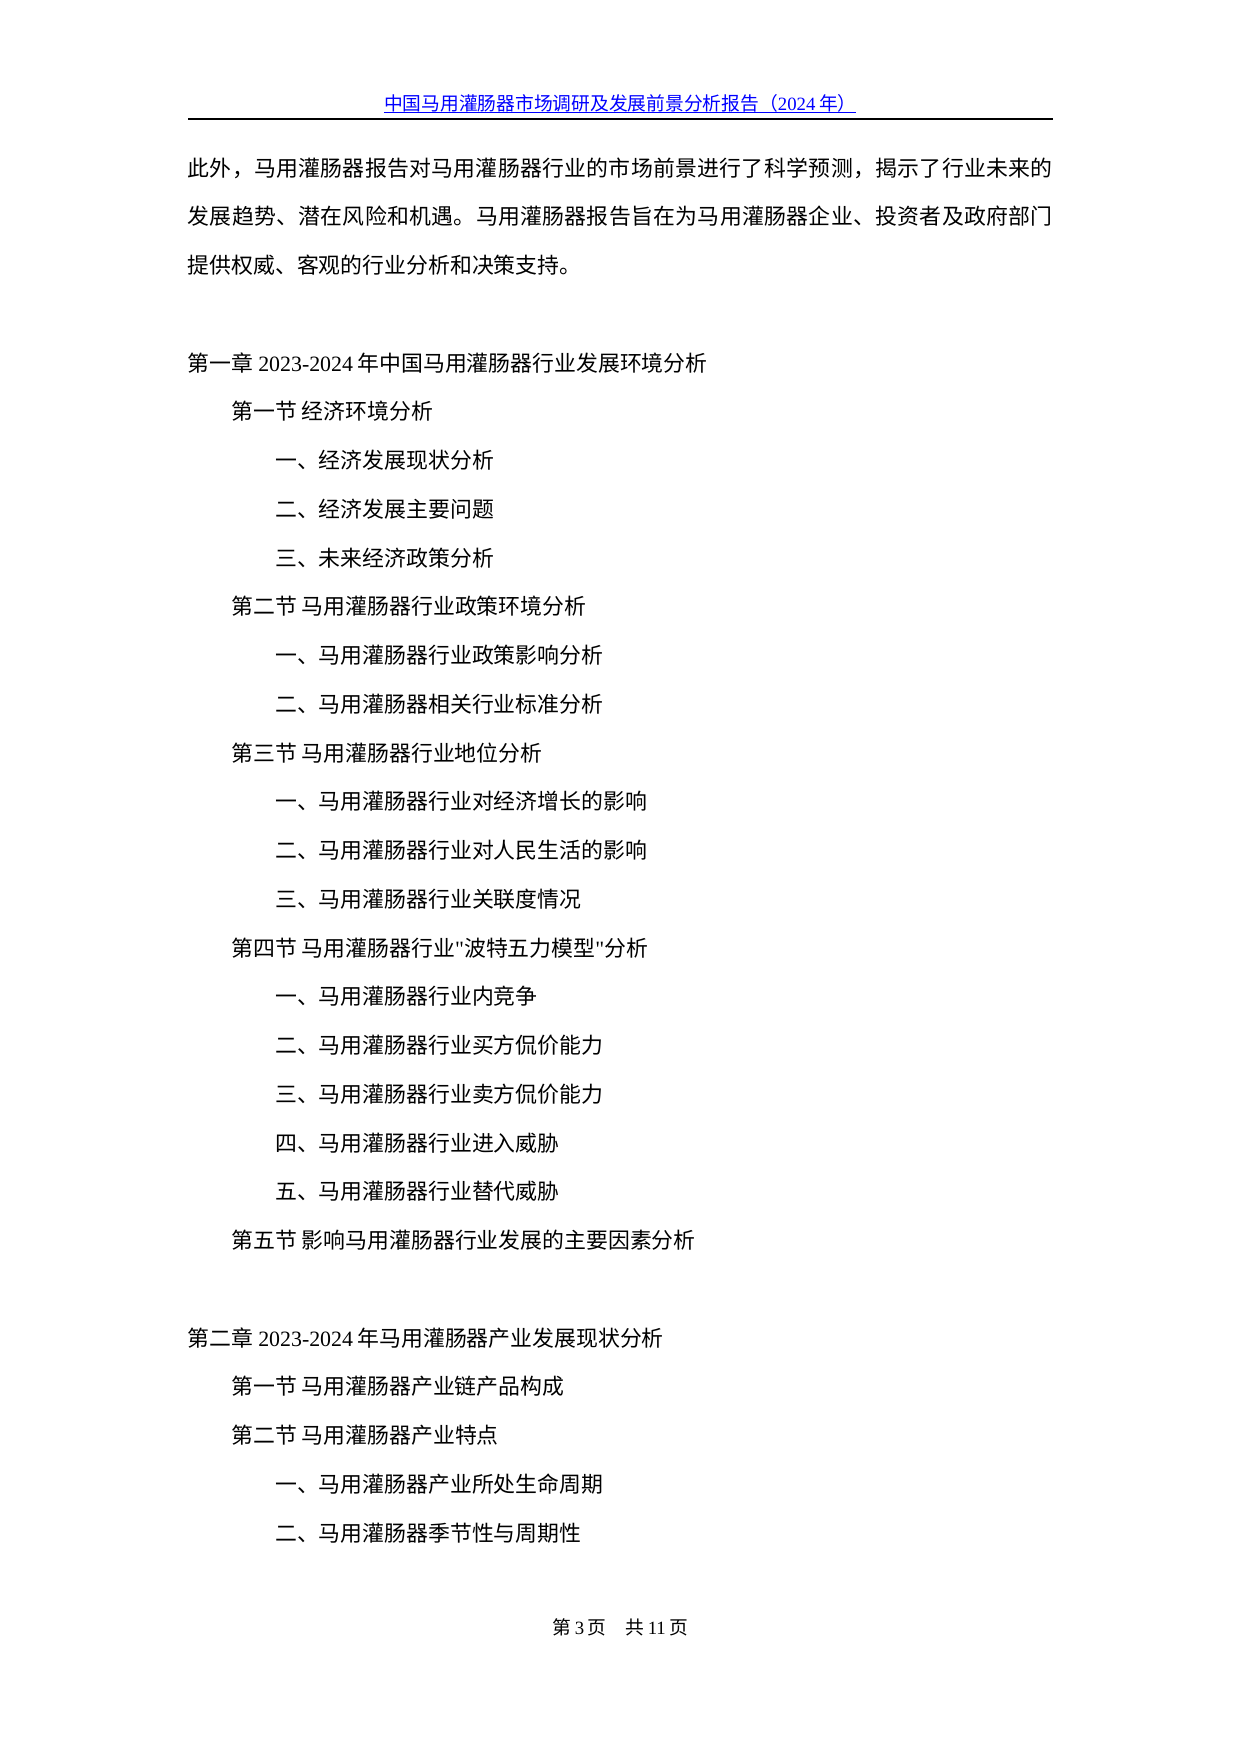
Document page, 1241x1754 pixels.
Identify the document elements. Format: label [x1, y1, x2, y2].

text [187, 150, 1053, 1548]
